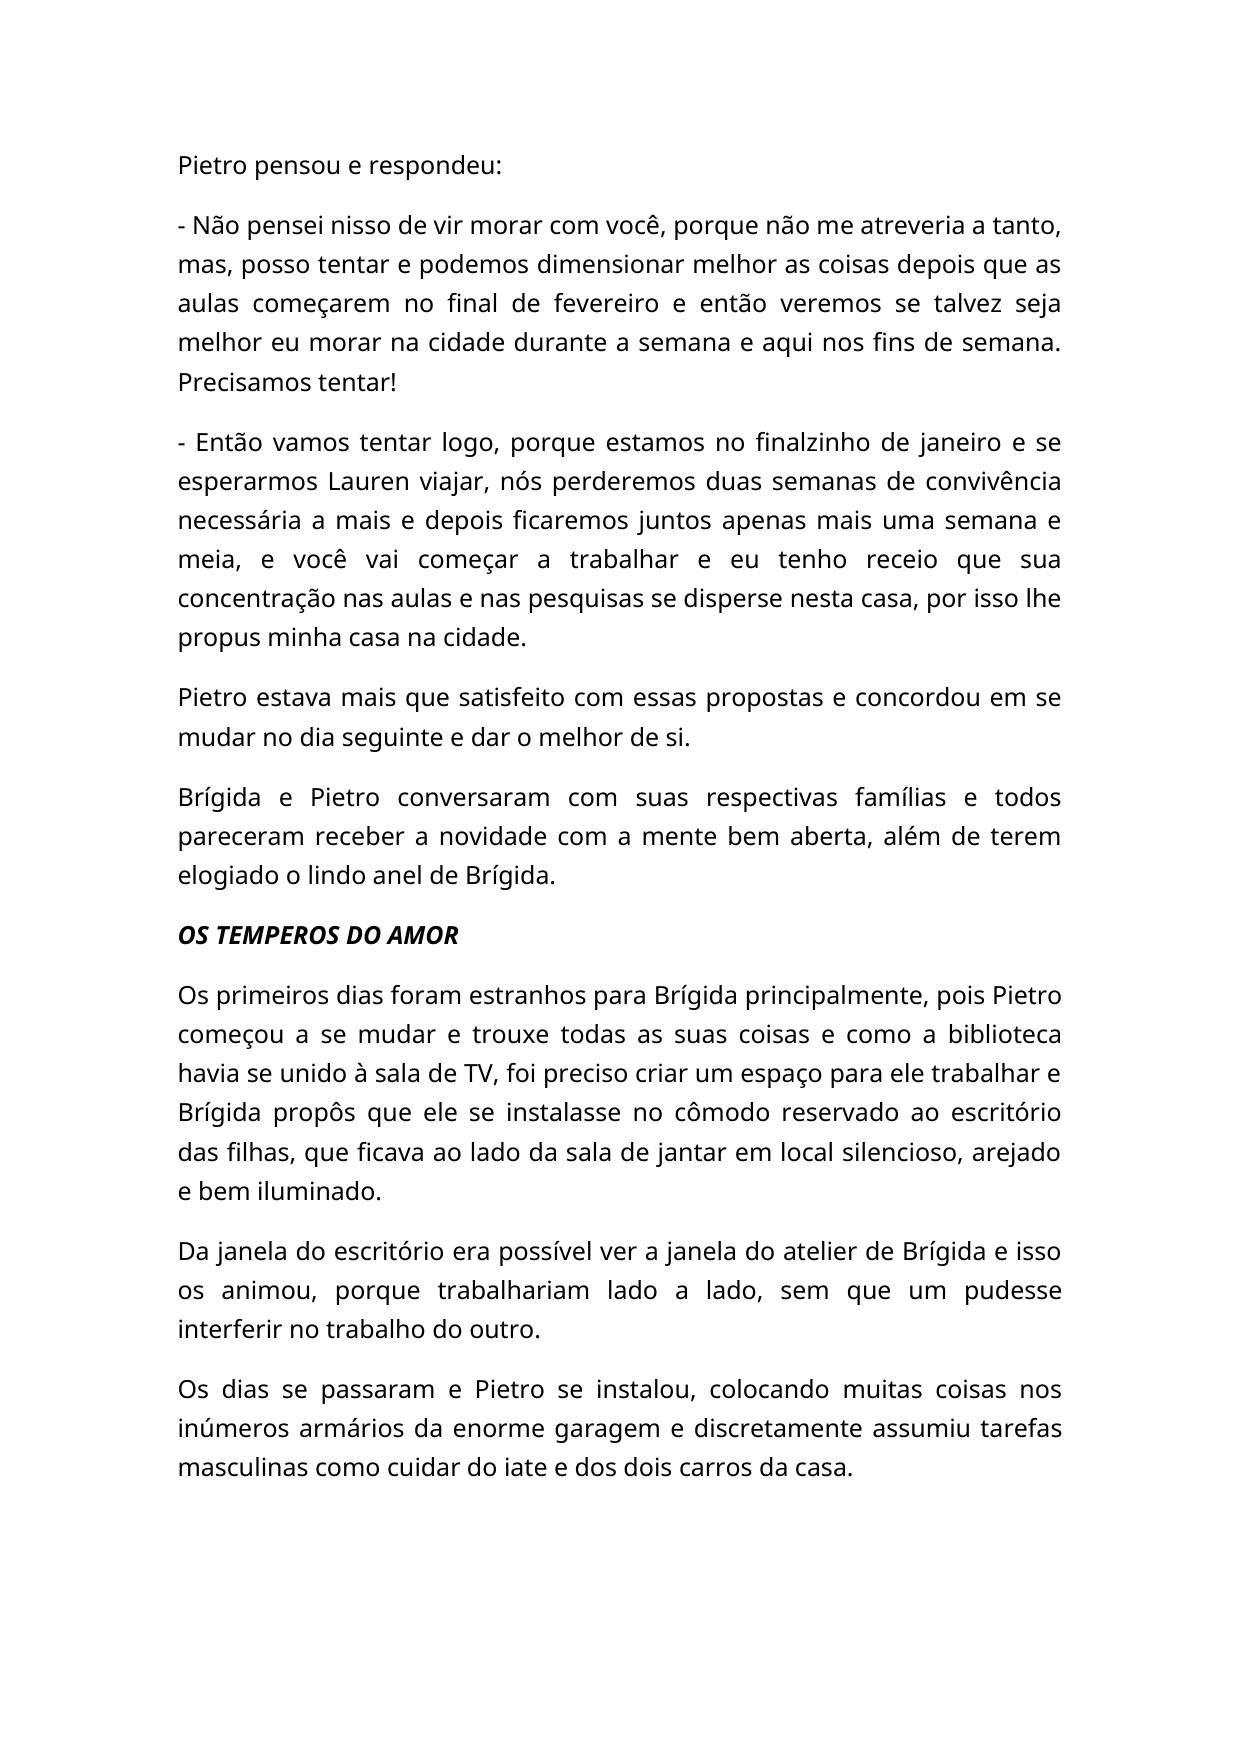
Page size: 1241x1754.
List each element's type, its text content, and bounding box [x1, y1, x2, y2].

text Da janela do escritório era possível ver a janela do atelier de Brígida e isso os animou, porque trabalhariam lado a lado, sem que um pudesse interferir no trabalho do outro. [177, 1233, 1063, 1346]
text Os primeiros dias foram estranhos para Brígida principalmente, pois Pietro começou a se mudar e trouxe todas as suas coisas e como a biblioteca havia se unido à sala de TV, foi preciso criar um espaço para ele trabalhar e Brígida propôs que ele se instalasse no cômodo reservado ao escritório das filhas, que ficava ao lado da sala de jantar em local silencioso, arejado e bem iluminado. [177, 978, 1063, 1207]
text - Não pensei nisso de vir morar com você, porque não me atreveria a tanto, mas, posso tentar e podemos dimensionar melhor as coisas depois que as aulas começarem no final de fevereiro e então veremos se talvez seja melhor eu morar na cidade durante a semana e aqui nos fins de semana. Precisamos tentar! [177, 208, 1063, 398]
text OS TEMPEROS DO AMOR [177, 918, 1063, 952]
text Pietro pensou e respondeu: [177, 148, 1063, 182]
text Pietro estava mais que satisfeito com essas propostas e concordou em se mudar no dia seguinte e dar o melhor de si. [177, 680, 1063, 753]
text Brígida e Pietro conversaram com suas respectivas famílias e todos pareceram receber a novidade com a mente bem aberta, além de terem elogiado o lindo anel de Brígida. [177, 779, 1063, 892]
text Os dias se passaram e Pietro se instalou, colocando muitas coisas nos inúmeros armários da enorme garagem e discretamente assumiu tarefas masculinas como cuidar do iate e dos dois carros da casa. [177, 1372, 1063, 1484]
text - Então vamos tentar logo, porque estamos no finalzinho de janeiro e se esperarmos Lauren viajar, nós perderemos duas semanas de convivência necessária a mais e depois ficaremos juntos apenas mais uma semana e meia, e você vai começar a trabalhar e eu tenho receio que sua concentração nas aulas e nas pesquisas se disperse nesta casa, por isso lhe propus minha casa na cidade. [177, 424, 1063, 654]
